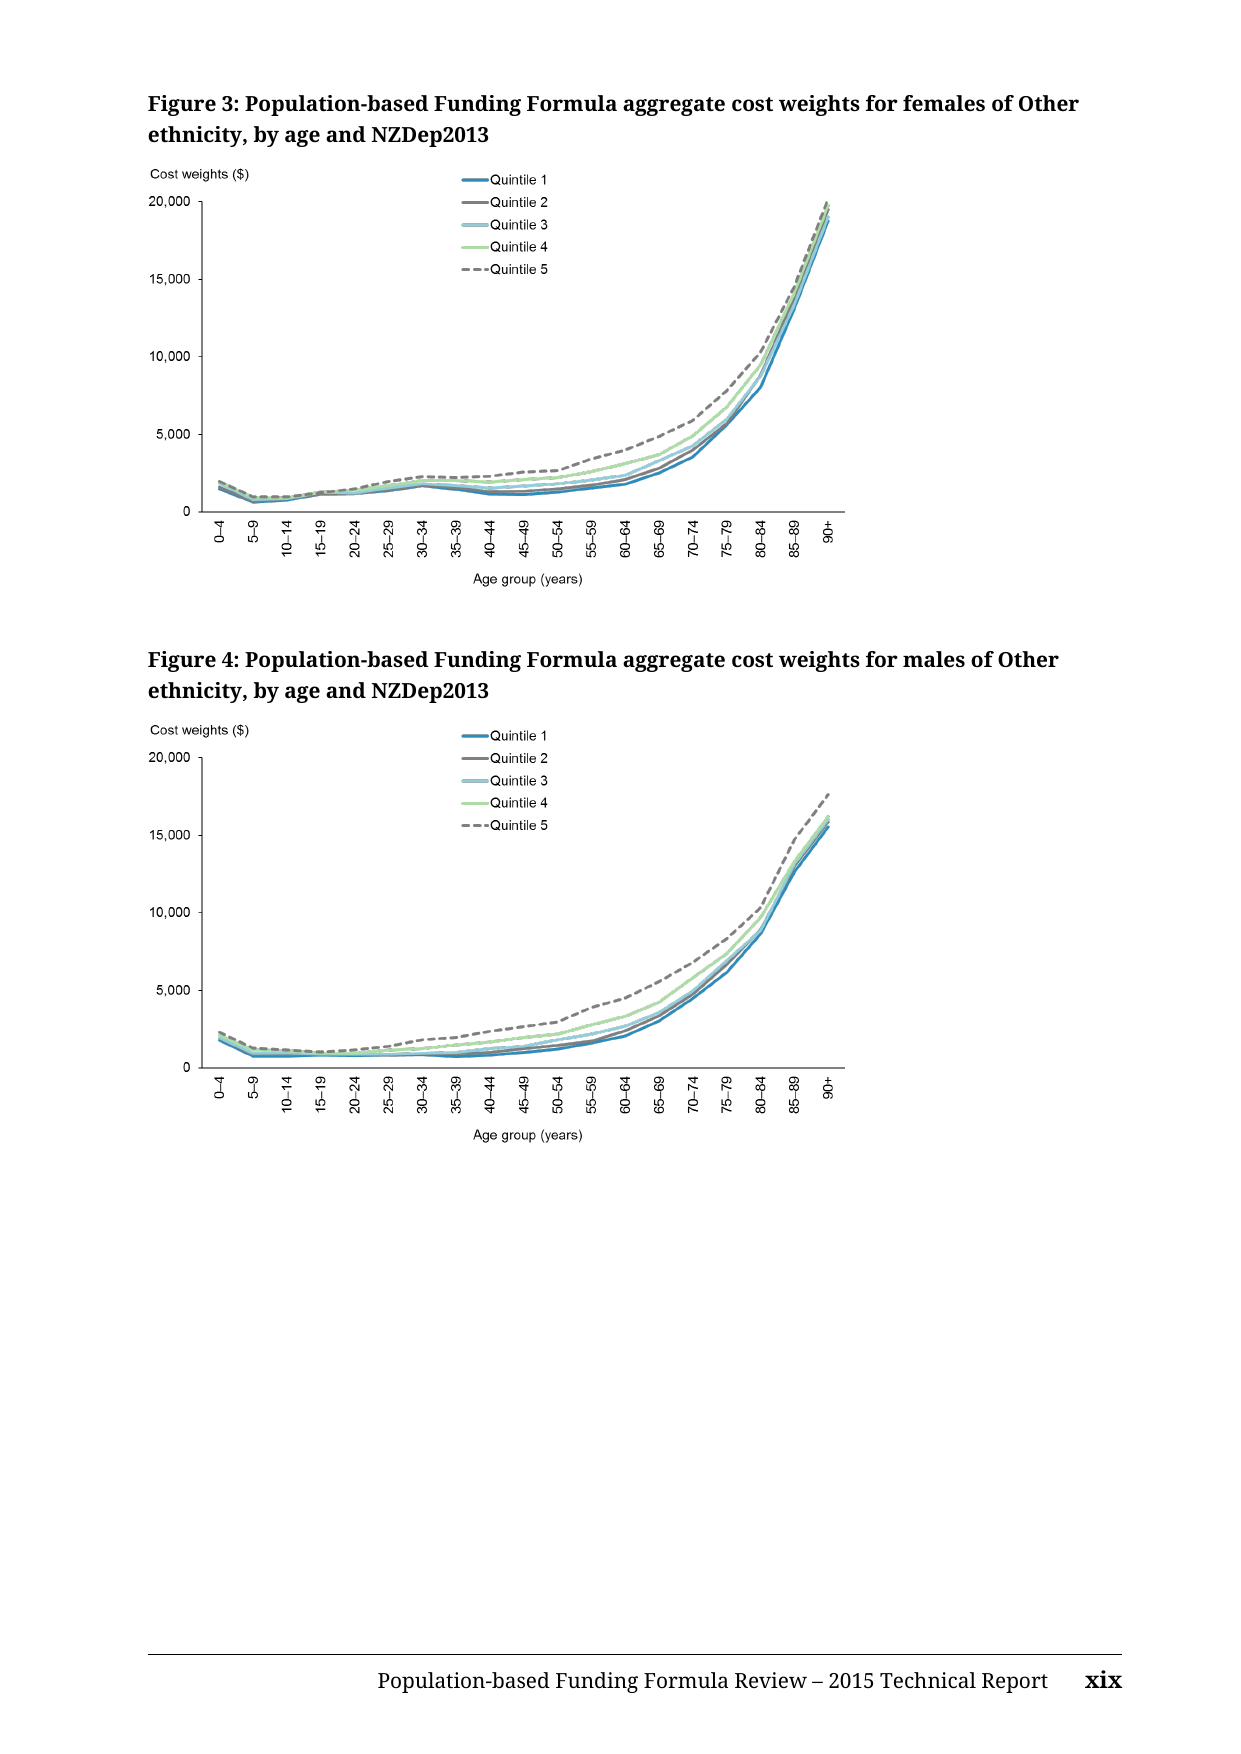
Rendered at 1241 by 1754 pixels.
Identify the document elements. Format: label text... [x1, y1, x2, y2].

picture [147, 719, 854, 1151]
picture [147, 163, 854, 595]
text Figure 3: Population-based Funding Formula aggregate cost weights for females of Other ethnicity, by age and NZDep2013 [148, 89, 1122, 148]
text Figure 4: Population-based Funding Formula aggregate cost weights for males of Other ethnicity, by age and NZDep2013 [148, 645, 1122, 704]
